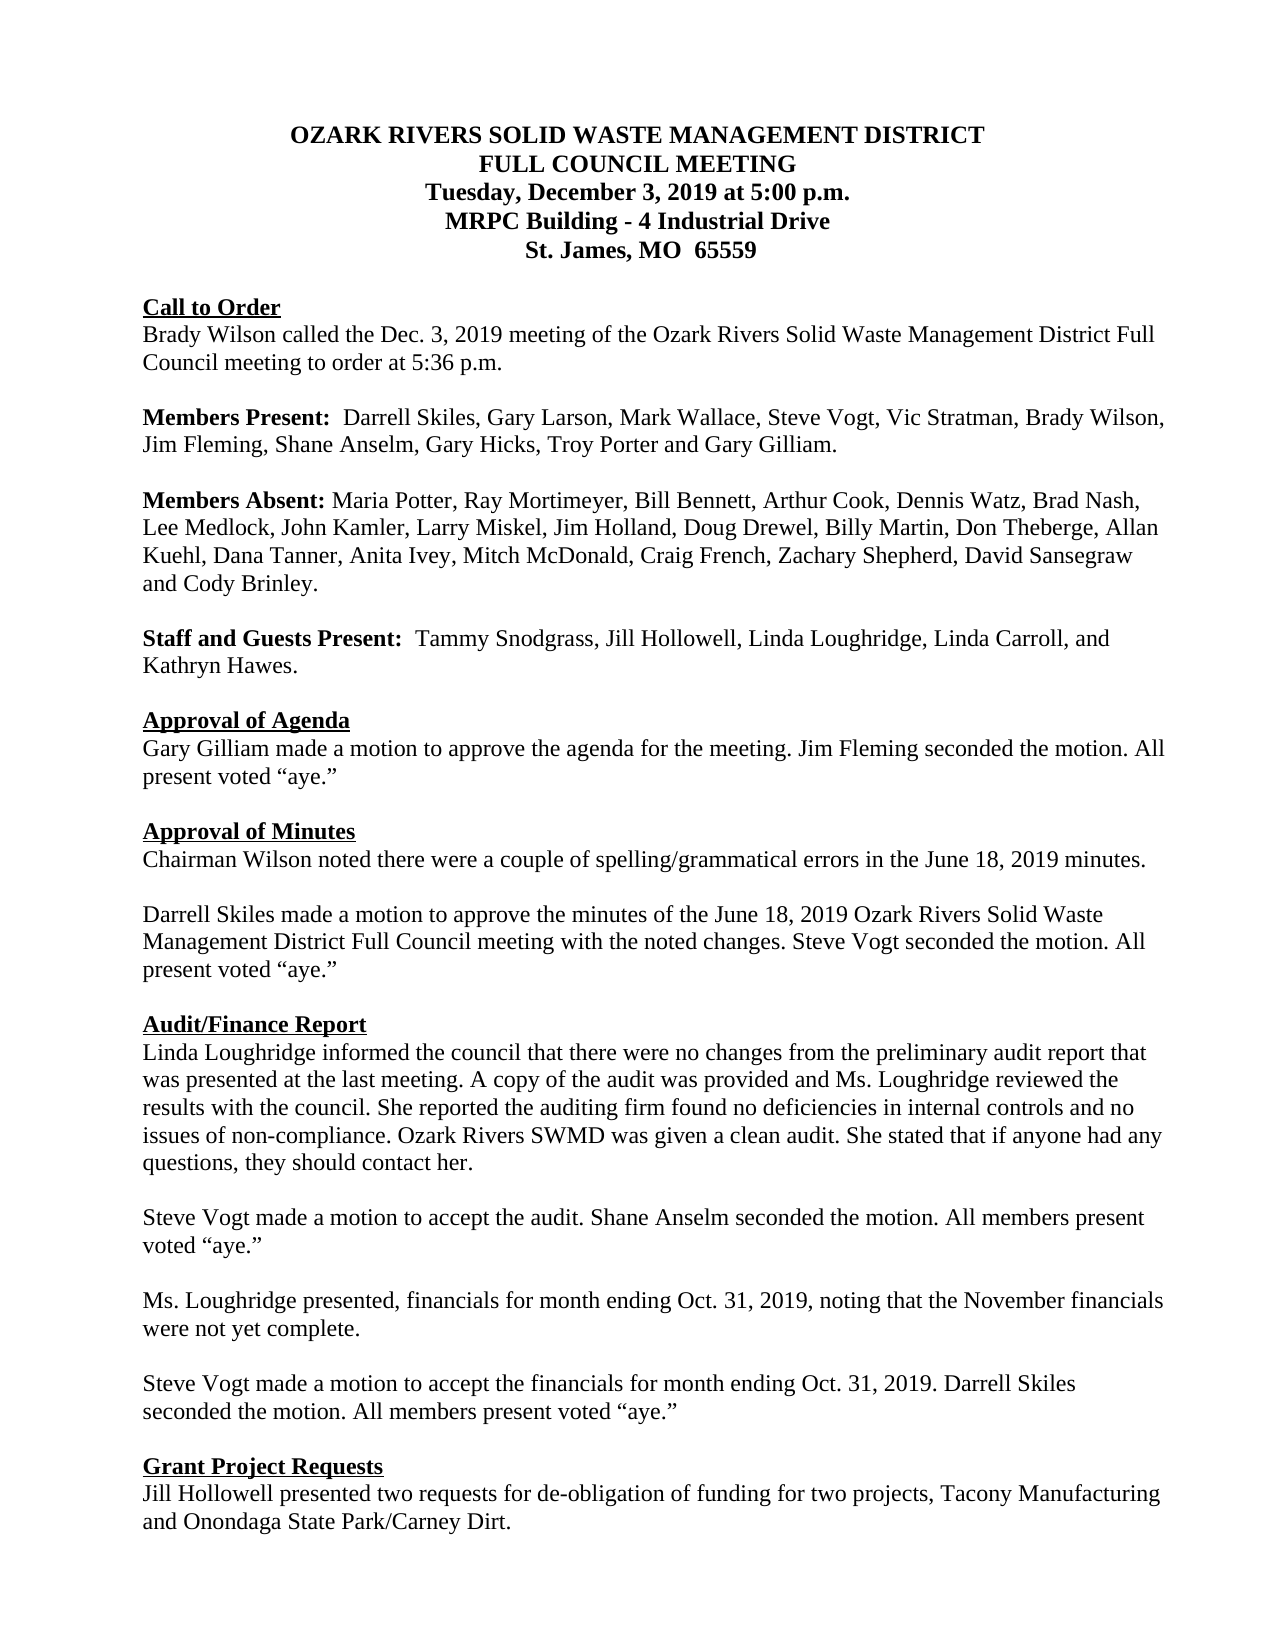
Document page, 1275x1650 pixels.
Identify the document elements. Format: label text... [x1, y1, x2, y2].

text Approval of Agenda [142, 707, 1170, 734]
text Ms. Loughridge presented, financials for month ending Oct. 31, 2019, noting that the November financials were not yet complete. [142, 1286, 1170, 1341]
text Staff and Guests Present: Tammy Snodgrass, Jill Hollowell, Linda Loughridge, Linda Carroll, and Kathryn Hawes. [142, 624, 1170, 679]
text MRPC Building - 4 Industrial Drive [105, 206, 1170, 235]
text Members Absent: Maria Potter, Ray Mortimeyer, Bill Bennett, Arthur Cook, Dennis Watz, Brad Nash, Lee Medlock, John Kamler, Larry Miskel, Jim Holland, Doug Drewel, Billy Martin, Don Theberge, Allan Kuehl, Dana Tanner, Anita Ivey, Mitch McDonald, Craig French, Zachary Shepherd, David Sansegraw and Cody Brinley. [142, 486, 1170, 596]
text FULL COUNCIL MEETING [105, 149, 1170, 177]
text Darrell Skiles made a motion to approve the minutes of the June 18, 2019 Ozark Rivers Solid Waste Management District Full Council meeting with the noted changes. Steve Vogt seconded the motion. All present voted “aye.” [142, 900, 1170, 983]
text Tuesday, December 3, 2019 at 5:00 p.m. [105, 177, 1170, 206]
text Approval of Minutes [142, 817, 1170, 844]
text Chairman Wilson noted there were a couple of spelling/grammatical errors in the June 18, 2019 minutes. [142, 844, 1170, 872]
text Audit/Finance Report [142, 1010, 1170, 1038]
text Call to Order [142, 292, 1170, 320]
text Brady Wilson called the Dec. 3, 2019 meeting of the Ozark Rivers Solid Waste Management District Full Council meeting to order at 5:36 p.m. [142, 320, 1170, 375]
text Jill Hollowell presented two requests for de-obligation of funding for two projects, Tacony Manufacturing and Onondaga State Park/Carney Dirt. [142, 1479, 1170, 1535]
text Grant Project Requests [142, 1452, 1170, 1479]
text Steve Vogt made a motion to accept the audit. Shane Anselm seconded the motion. All members present voted “aye.” [142, 1203, 1170, 1259]
text St. James, MO 65559 [105, 235, 1170, 264]
text Steve Vogt made a motion to accept the financials for month ending Oct. 31, 2019. Darrell Skiles seconded the motion. All members present voted “aye.” [142, 1369, 1170, 1424]
text OZARK RIVERS SOLID WASTE MANAGEMENT DISTRICT [105, 120, 1170, 149]
text Linda Loughridge informed the council that there were no changes from the preliminary audit report that was presented at the last meeting. A copy of the audit was provided and Ms. Loughridge reviewed the results with the council. She reported the auditing firm found no deficiencies in internal controls and no issues of non-compliance. Ozark Rivers SWMD was given a clean audit. She stated that if anyone had any questions, they should contact her. [142, 1038, 1170, 1176]
text Members Present: Darrell Skiles, Gary Larson, Mark Wallace, Steve Vogt, Vic Stratman, Brady Wilson, Jim Fleming, Shane Anselm, Gary Hicks, Troy Porter and Gary Gilliam. [142, 403, 1170, 458]
text Gary Gilliam made a motion to approve the agenda for the meeting. Jim Fleming seconded the motion. All present voted “aye.” [142, 734, 1170, 789]
